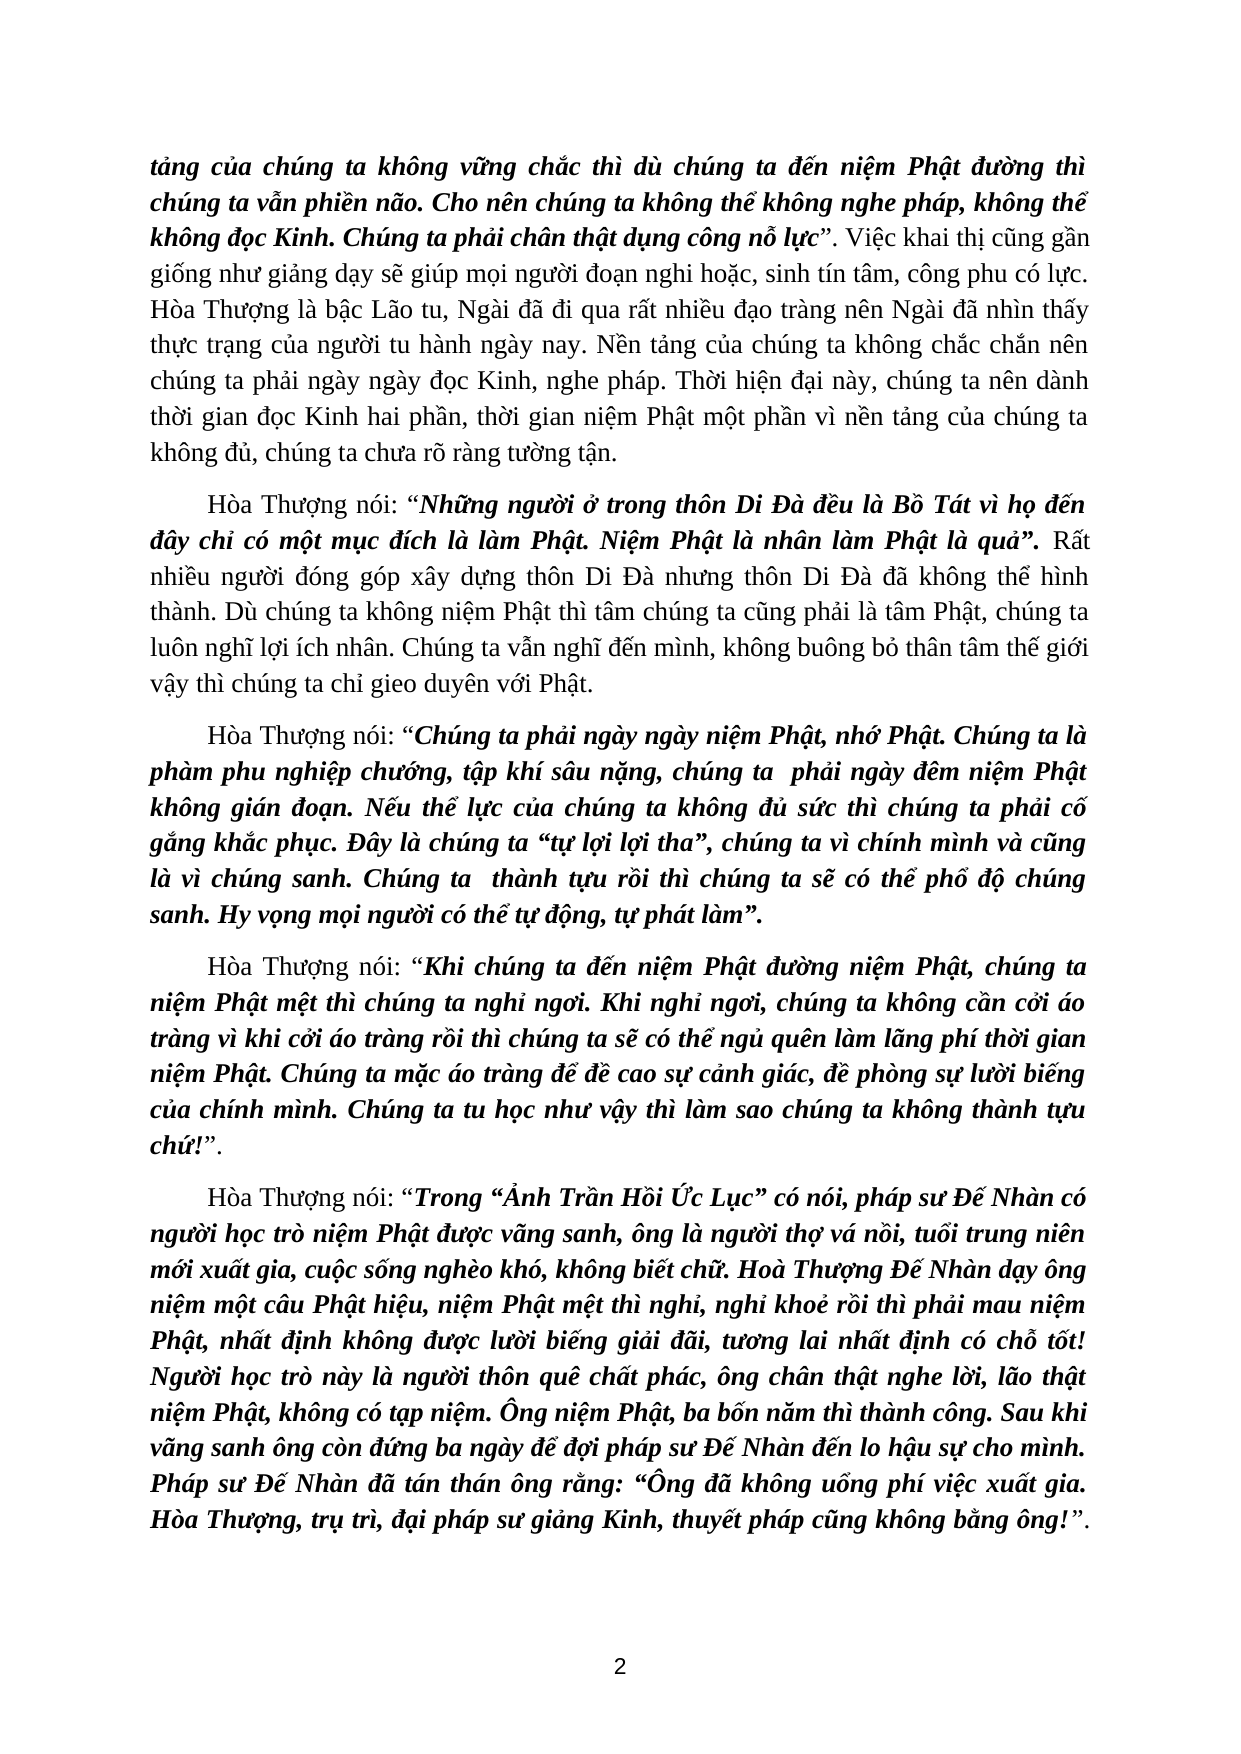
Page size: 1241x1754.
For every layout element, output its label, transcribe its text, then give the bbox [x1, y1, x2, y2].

text Hòa Thượng nói: “Khi chúng ta đến niệm Phật đường niệm Phật, chúng ta niệm Phật mệt thì chúng ta nghỉ ngơi. Khi nghỉ ngơi, chúng ta không cần cởi áo tràng vì khi cởi áo tràng rồi thì chúng ta sẽ có thể ngủ quên làm lãng phí thời gian niệm Phật. Chúng ta mặc áo tràng để đề cao sự cảnh giác, đề phòng sự lười biếng của chính mình. Chúng ta tu học như vậy thì làm sao chúng ta không thành tựu chứ!”. [150, 950, 1090, 1160]
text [150, 1181, 1090, 1534]
text Hòa Thượng nói: “Chúng ta phải ngày ngày niệm Phật, nhớ Phật. Chúng ta là phàm phu nghiệp chướng, tập khí sâu nặng, chúng ta phải ngày đêm niệm Phật không gián đoạn. Nếu thể lực của chúng ta không đủ sức thì chúng ta phải cố gắng khắc phục. Đây là chúng ta “tự lợi lợi tha”, chúng ta vì chính mình và cũng là vì chúng sanh. Chúng ta thành tựu rồi thì chúng ta sẽ có thể phổ độ chúng sanh. Hy vọng mọi người có thể tự động, tự phát làm”. [150, 719, 1090, 929]
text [150, 150, 1090, 467]
text Hòa Thượng nói: “Những người ở trong thôn Di Đà đều là Bồ Tát vì họ đến đây chỉ có một mục đích là làm Phật. Niệm Phật là nhân làm Phật là quả”. Rất nhiều người đóng góp xây dựng thôn Di Đà nhưng thôn Di Đà đã không thể hình thành. Dù chúng ta không niệm Phật thì tâm chúng ta cũng phải là tâm Phật, chúng ta luôn nghĩ lợi ích nhân. Chúng ta vẫn nghĩ đến mình, không buông bỏ thân tâm thế giới vậy thì chúng ta chỉ gieo duyên với Phật. [150, 488, 1090, 698]
